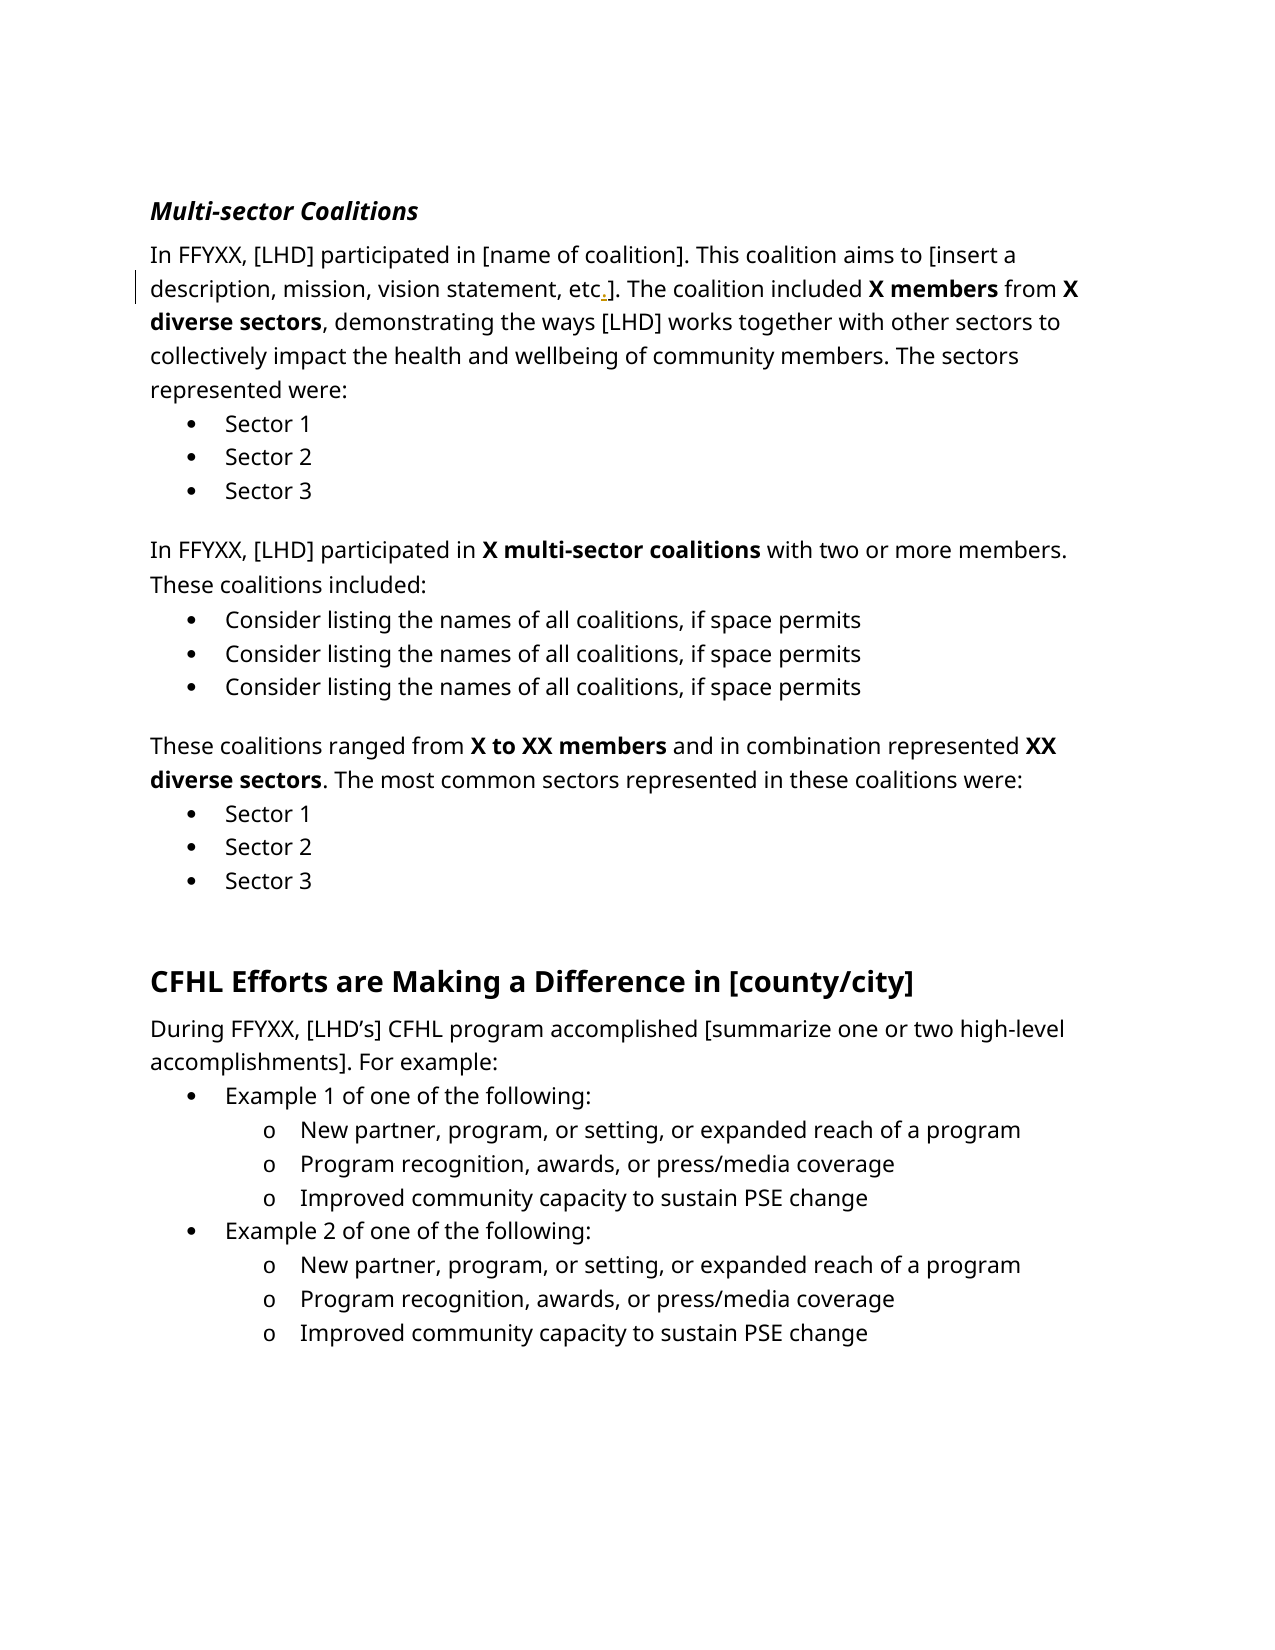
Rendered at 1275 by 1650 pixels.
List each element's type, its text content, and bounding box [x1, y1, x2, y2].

list Example 1 of one of the following: [187, 1080, 1125, 1111]
list Consider listing the names of all coalitions, if space permits [187, 671, 1125, 703]
list Sector 2 [187, 831, 1125, 863]
list New partner, program, or setting, or expanded reach of a program [262, 1249, 1125, 1280]
list Sector 2 [187, 441, 1125, 473]
text During FFYXX, [LHD’s] CFHL program accomplished [summarize one or two high-level accomplishments]. For example: [150, 1012, 1125, 1077]
list Improved community capacity to sustain PSE change [262, 1181, 1125, 1213]
list Improved community capacity to sustain PSE change [262, 1317, 1125, 1348]
list Program recognition, awards, or press/media coverage [262, 1283, 1125, 1314]
subtitle Multi-sector Coalitions [150, 194, 1125, 228]
list New partner, program, or setting, or expanded reach of a program [262, 1114, 1125, 1145]
list Example 2 of one of the following: [187, 1215, 1125, 1247]
subtitle CFHL Efforts are Making a Difference in [county/city] [150, 961, 1125, 1001]
list Program recognition, awards, or press/media coverage [262, 1148, 1125, 1179]
list Consider listing the names of all coalitions, if space permits [187, 638, 1125, 669]
list Sector 1 [187, 798, 1125, 829]
list Sector 1 [187, 408, 1125, 439]
list Consider listing the names of all coalitions, if space permits [187, 604, 1125, 635]
list Sector 3 [187, 475, 1125, 506]
text In FFYXX, [LHD] participated in [name of coalition]. This coalition aims to [insert a description, mission, vision statement, etc]. The coalition included X members from X diverse sectors, demonstrating the ways [LHD] works together with other sectors to collectively impact the health and wellbeing of community members. The sectors represented were: [150, 239, 1125, 405]
text These coalitions ranged from X to XX members and in combination represented XX diverse sectors. The most common sectors represented in these coalitions were: [150, 730, 1125, 795]
text In FFYXX, [LHD] participated in X multi-sector coalitions with two or more members. These coalitions included: [150, 534, 1125, 600]
list Sector 3 [187, 865, 1125, 896]
